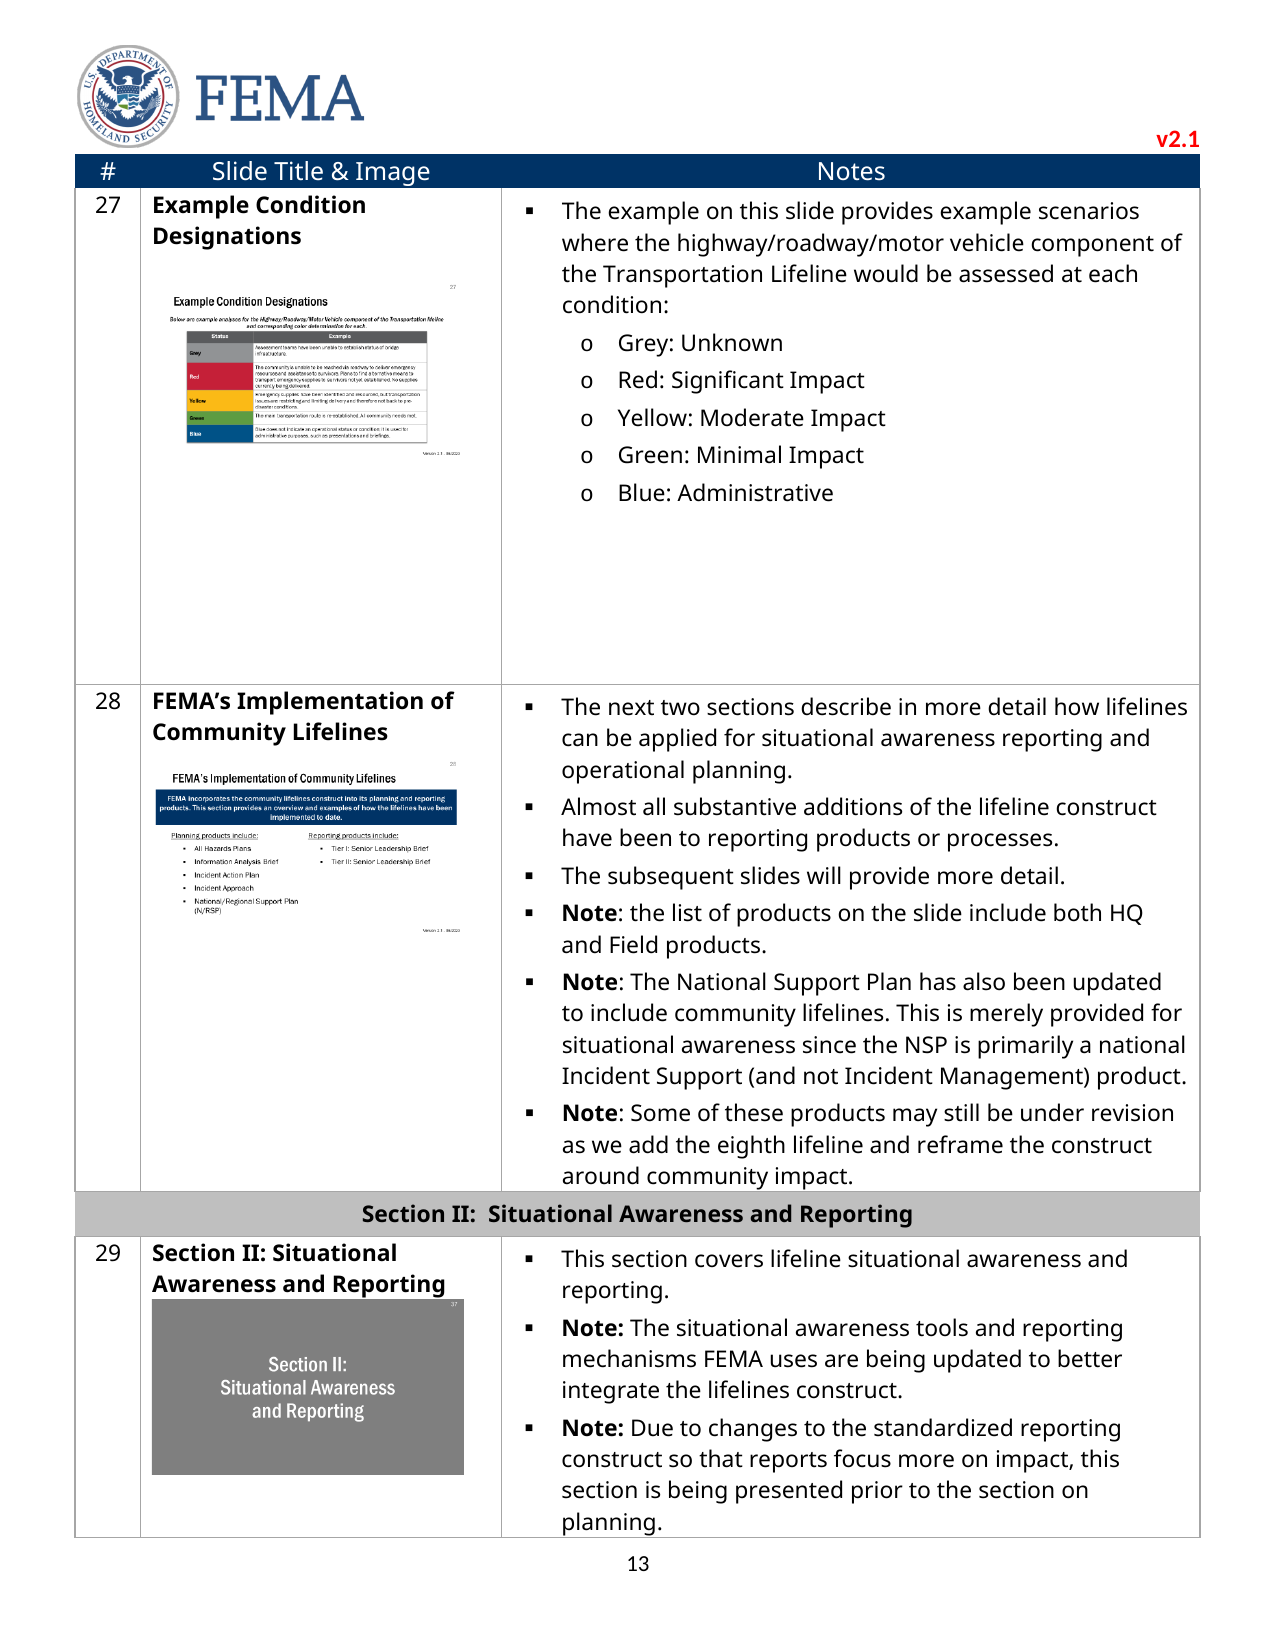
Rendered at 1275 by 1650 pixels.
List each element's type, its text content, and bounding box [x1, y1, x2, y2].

picture [75, 45, 365, 148]
picture [151, 760, 462, 934]
table_cell 28 [76, 685, 140, 1191]
table_cell 27 [76, 188, 140, 684]
table_header Notes [502, 154, 1200, 188]
table_cell This section covers lifeline situational awareness and reporting. Note: The situational awareness tools and reporting mechanisms FEMA uses are being updated to better integrate the lifelines construct. Note: Due to changes to the standardized reporting construct so that reports focus more on impact, this section is being presented prior to the section on planning. [502, 1237, 1199, 1537]
picture [151, 282, 462, 457]
picture [151, 1299, 464, 1475]
table_header Slide Title & Image [141, 154, 502, 188]
table_cell The example on this slide provides example scenarios where the highway/roadway/motor vehicle component of the Transportation Lifeline would be assessed at each condition: Grey: Unknown Red: Significant Impact Yellow: Moderate Impact Green: Minimal Impact Blue: Administrative [502, 188, 1199, 684]
table_header # [75, 154, 141, 188]
table_cell Example Condition Designations [141, 188, 501, 684]
table_cell 29 [76, 1237, 140, 1537]
table_cell FEMA’s Implementation of Community Lifelines [141, 685, 501, 1191]
table_cell The next two sections describe in more detail how lifelines can be applied for situational awareness reporting and operational planning. Almost all substantive additions of the lifeline construct have been to reporting products or processes. The subsequent slides will provide more detail. Note: the list of products on the slide include both HQ and Field products. Note: The National Support Plan has also been updated to include community lifelines. This is merely provided for situational awareness since the NSP is primarily a national Incident Support (and not Incident Management) product. Note: Some of these products may still be under revision as we add the eighth lifeline and reframe the construct around community impact. [502, 685, 1199, 1191]
table_cell Section II: Situational Awareness and Reporting [75, 1192, 1200, 1236]
table_cell Section II: Situational Awareness and Reporting [141, 1237, 501, 1537]
